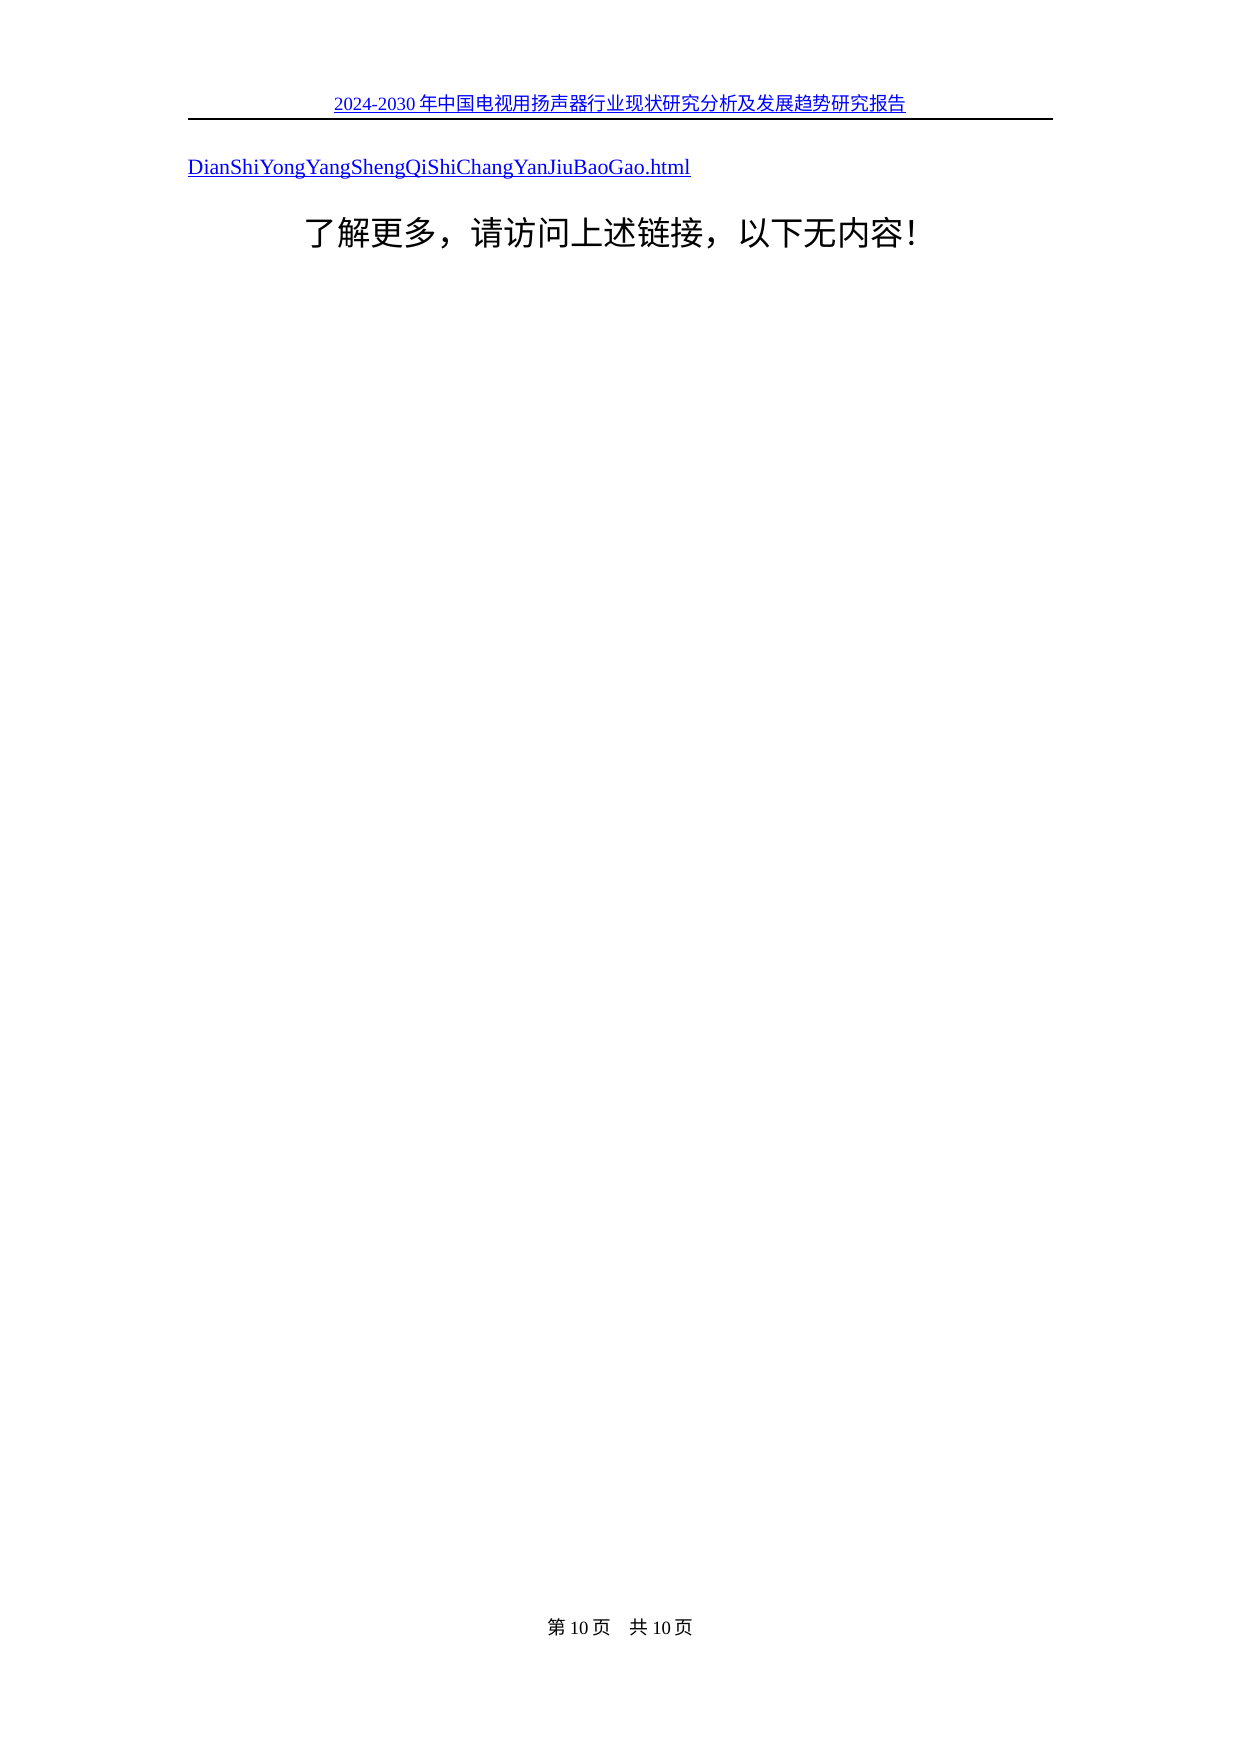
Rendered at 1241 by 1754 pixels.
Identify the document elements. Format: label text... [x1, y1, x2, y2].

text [187, 150, 1053, 183]
title 了解更多，请访问上述链接，以下无内容！ [187, 199, 1053, 264]
